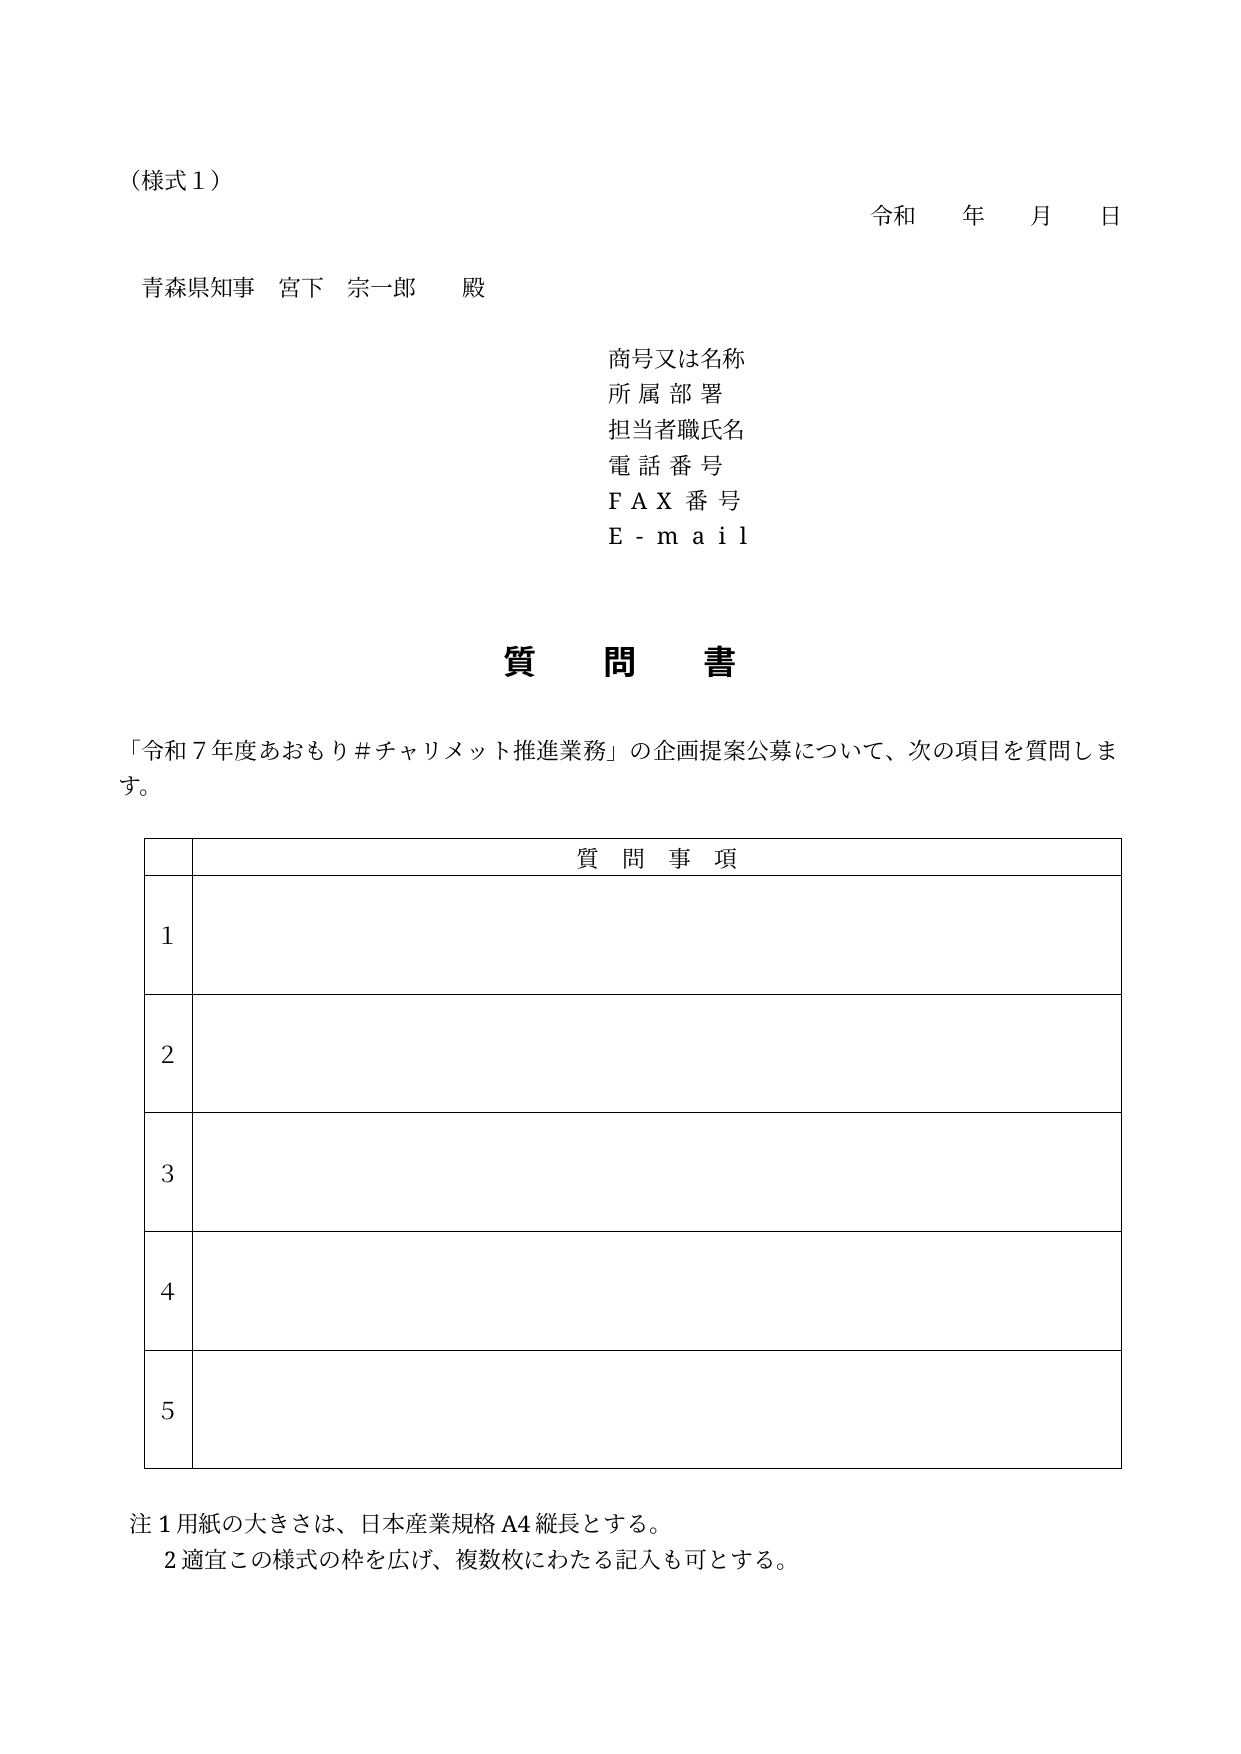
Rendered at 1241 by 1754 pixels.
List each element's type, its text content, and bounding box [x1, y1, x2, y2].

table_cell [193, 1232, 1121, 1349]
text 注 1用紙の大きさは、日本産業規格A4縦長とする。 [118, 1505, 1122, 1541]
text （様式１） [118, 161, 1122, 197]
table_cell ４ [145, 1232, 192, 1349]
text 2適宜この様式の枠を広げ、複数枚にわたる記入も可とする。 [118, 1541, 1122, 1576]
text 電話番号 [608, 446, 1122, 482]
table_header 質 問 事 項 [193, 839, 1121, 875]
text 商号又は名称 [608, 339, 1122, 375]
text 「令和７年度あおもり＃チャリメット推進業務」の企画提案公募について、次の項目を質問します。 [118, 731, 1122, 803]
text 所属部署 [608, 375, 1122, 411]
table_cell ５ [145, 1351, 192, 1468]
text 担当者職氏名 [608, 411, 1122, 446]
table_header [145, 839, 192, 875]
table_cell [193, 995, 1121, 1112]
table_cell ３ [145, 1113, 192, 1231]
table_cell １ [145, 876, 192, 994]
text FAX番号 [608, 482, 1122, 518]
table_cell ２ [145, 995, 192, 1112]
text 令和 年 月 日 [118, 197, 1122, 233]
text 質 問 書 [118, 624, 1122, 696]
text 青森県知事 宮下 宗一郎 殿 [118, 268, 1122, 304]
table_cell [193, 1351, 1121, 1468]
text E-mail [608, 518, 1122, 553]
table_cell [193, 1113, 1121, 1231]
table_cell [193, 876, 1121, 994]
